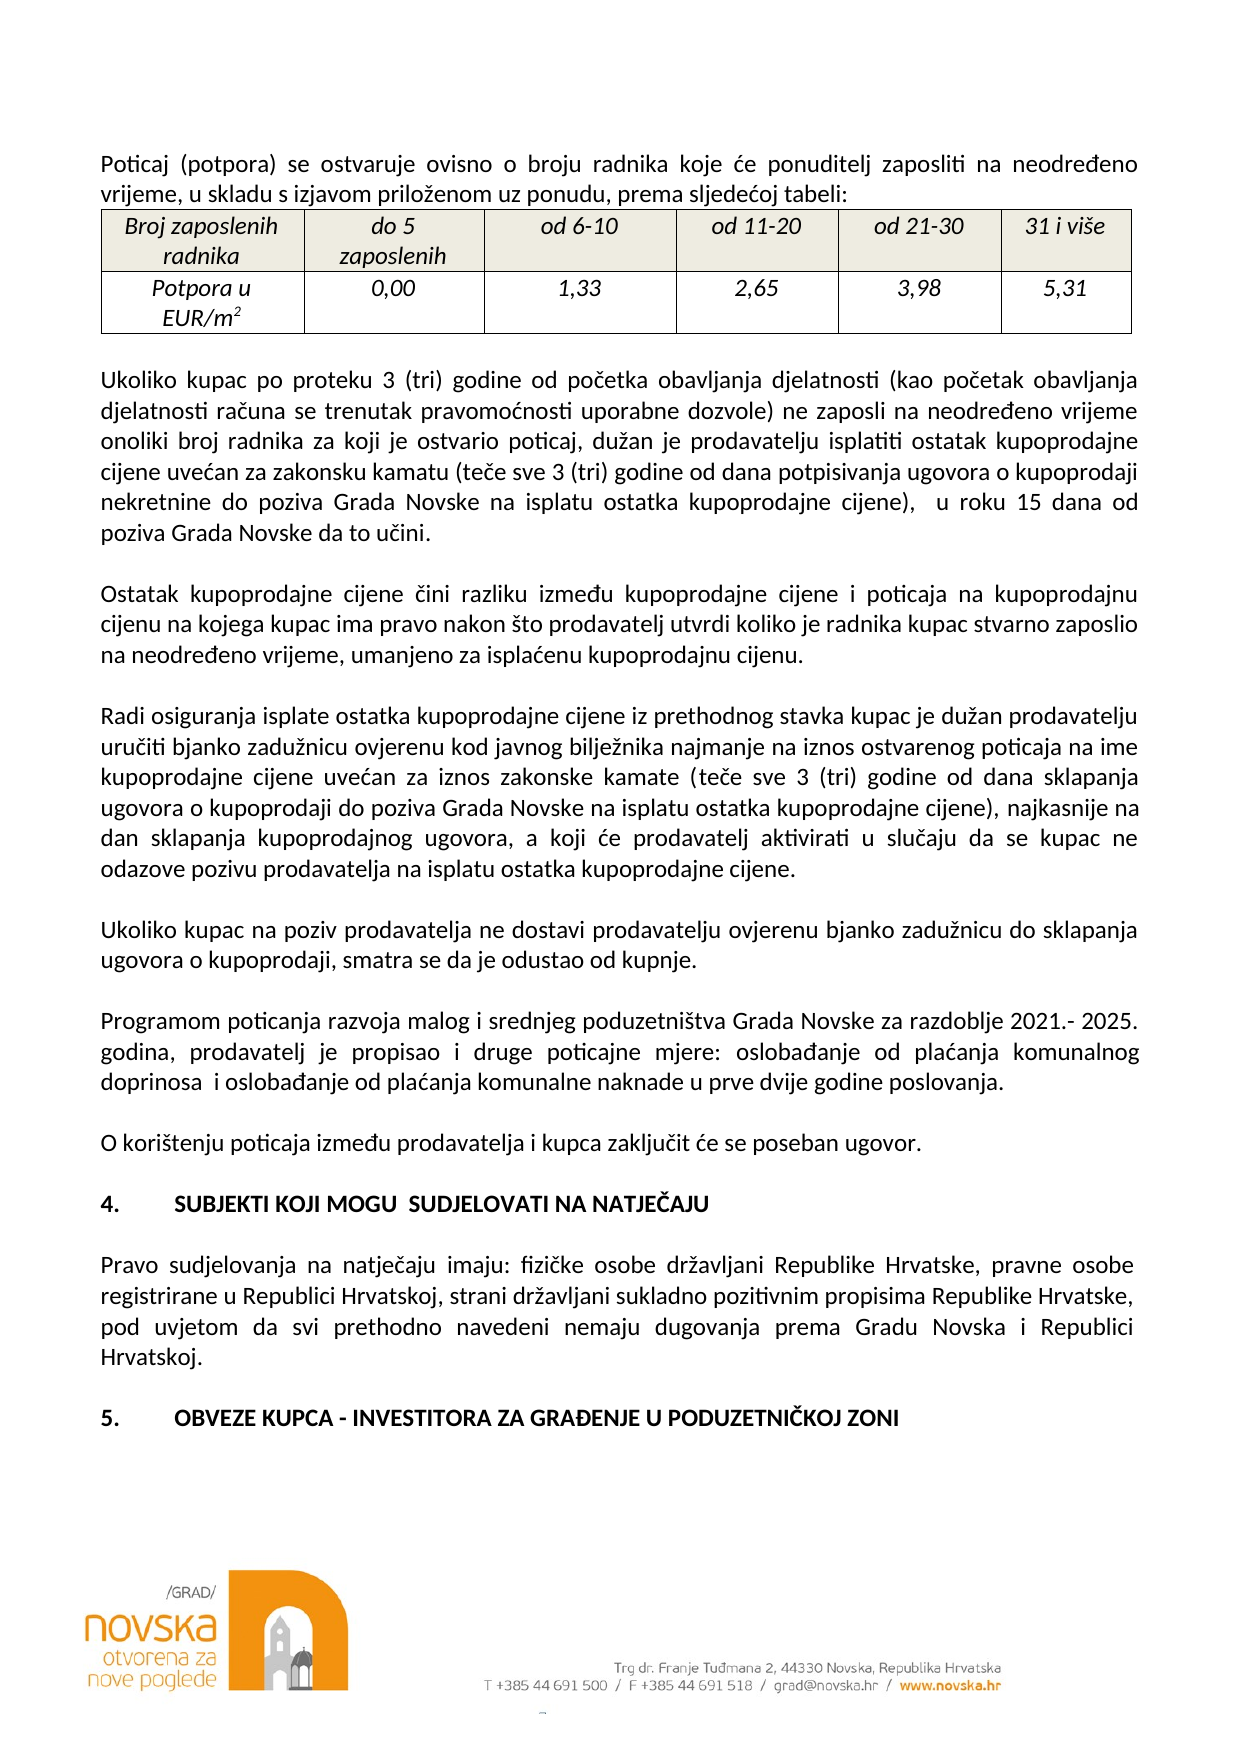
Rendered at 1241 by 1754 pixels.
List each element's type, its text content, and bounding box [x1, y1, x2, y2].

table_cell 5,31 [1002, 272, 1131, 333]
table_cell 1,33 [485, 272, 676, 333]
text Programom poticanja razvoja malog i srednjeg poduzetništva Grada Novske za razdoblje 2021.- 2025. godina, prodavatelj je propisao i druge poticajne mjere: oslobađanje od plaćanja komunalnog doprinosa i oslobađanje od plaćanja komunalne naknade u prve dvije godine poslovanja. [100, 1005, 1140, 1097]
text Pravo sudjelovanja na natječaju imaju: fizičke osobe državljani Republike Hrvatske, pravne osobe registrirane u Republici Hrvatskoj, strani državljani sukladno pozitivnim propisima Republike Hrvatske, pod uvjetom da svi prethodno navedeni nemaju dugovanja prema Gradu Novska i Republici Hrvatskoj. [100, 1249, 1135, 1372]
table_header od 6-10 [485, 210, 676, 271]
table_header do 5 zaposlenih [305, 210, 484, 271]
table_header od 11-20 [677, 210, 838, 271]
picture [69, 1518, 1015, 1714]
table_cell Potpora u EUR/m2 [102, 272, 304, 333]
table_header od 21-30 [839, 210, 1001, 271]
table_cell 0,00 [305, 272, 484, 333]
table_cell 2,65 [677, 272, 838, 333]
table_cell 3,98 [839, 272, 1001, 333]
text O korištenju poticaja između prodavatelja i kupca zaključit će se poseban ugovor. [100, 1127, 1140, 1158]
text Ostatak kupoprodajne cijene čini razliku između kupoprodajne cijene i poticaja na kupoprodajnu cijenu na kojega kupac ima pravo nakon što prodavatelj utvrdi koliko je radnika kupac stvarno zaposlio na neodređeno vrijeme, umanjeno za isplaćenu kupoprodajnu cijenu. [100, 578, 1140, 670]
text Ukoliko kupac na poziv prodavatelja ne dostavi prodavatelju ovjerenu bjanko zadužnicu do sklapanja ugovora o kupoprodaji, smatra se da je odustao od kupnje. [100, 914, 1140, 975]
list SUBJEKTI KOJI MOGU SUDJELOVATI NA NATJEČAJU [100, 1188, 1135, 1219]
table_header 31 i više [1002, 210, 1131, 271]
table_header Broj zaposlenih radnika [102, 210, 304, 271]
text Poticaj (potpora) se ostvaruje ovisno o broju radnika koje će ponuditelj zaposliti na neodređeno vrijeme, u skladu s izjavom priloženom uz ponudu, prema sljedećoj tabeli: [100, 148, 1140, 209]
text Radi osiguranja isplate ostatka kupoprodajne cijene iz prethodnog stavka kupac je dužan prodavatelju uručiti bjanko zadužnicu ovjerenu kod javnog bilježnika najmanje na iznos ostvarenog poticaja na ime kupoprodajne cijene uvećan za iznos zakonske kamate (teče sve 3 (tri) godine od dana sklapanja ugovora o kupoprodaji do poziva Grada Novske na isplatu ostatka kupoprodajne cijene), najkasnije na dan sklapanja kupoprodajnog ugovora, a koji će prodavatelj aktivirati u slučaju da se kupac ne odazove pozivu prodavatelja na isplatu ostatka kupoprodajne cijene. [100, 700, 1140, 883]
list OBVEZE KUPCA - INVESTITORA ZA GRAĐENJE U PODUZETNIČKOJ ZONI [100, 1402, 1135, 1433]
text Ukoliko kupac po proteku 3 (tri) godine od početka obavljanja djelatnosti (kao početak obavljanja djelatnosti računa se trenutak pravomoćnosti uporabne dozvole) ne zaposli na neodređeno vrijeme onoliki broj radnika za koji je ostvario poticaj, dužan je prodavatelju isplatiti ostatak kupoprodajne cijene uvećan za zakonsku kamatu (teče sve 3 (tri) godine od dana potpisivanja ugovora o kupoprodaji nekretnine do poziva Grada Novske na isplatu ostatka kupoprodajne cijene), u roku 15 dana od poziva Grada Novske da to učini. [100, 364, 1140, 548]
